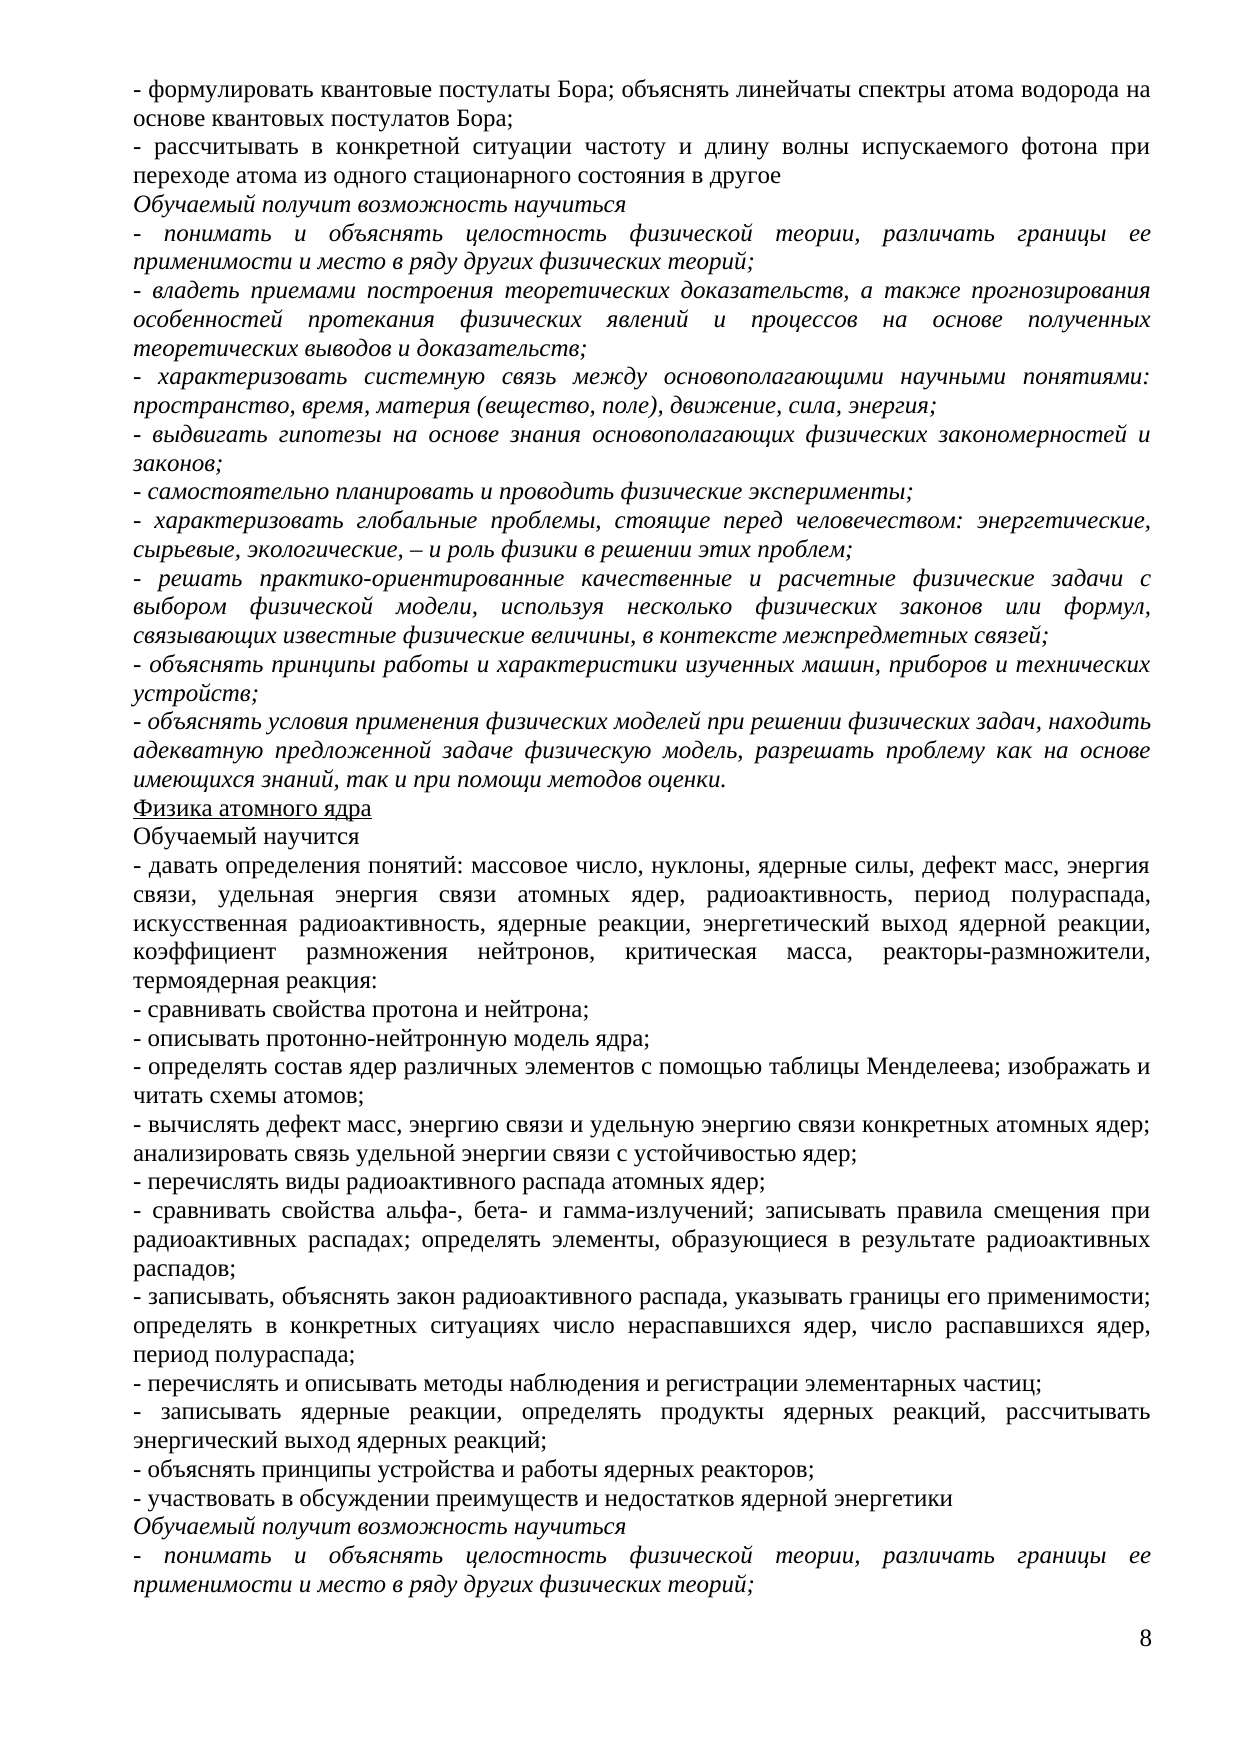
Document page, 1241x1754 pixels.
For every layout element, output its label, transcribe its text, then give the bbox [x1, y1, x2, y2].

text - формулировать квантовые постулаты Бора; объяснять линейчаты спектры атома водорода на основе квантовых постулатов Бора; [133, 74, 1152, 131]
list - рассчитывать в конкретной ситуации частоту и длину волны испускаемого фотона при переходе атома из одного стационарного состояния в другое [133, 131, 1152, 189]
list - объяснять принципы работы и характеристики изученных машин, приборов и технических устройств; [133, 649, 1152, 706]
list - характеризовать системную связь между основополагающими научными понятиями: пространство, время, материя (вещество, поле), движение, сила, энергия; [133, 361, 1152, 419]
text - записывать, объяснять закон радиоактивного распада, указывать границы его применимости; определять в конкретных ситуациях число нераспавшихся ядер, число распавшихся ядер, период полураспада; [133, 1281, 1152, 1368]
text - записывать ядерные реакции, определять продукты ядерных реакций, рассчитывать энергический выход ядерных реакций; [133, 1396, 1152, 1454]
list Обучаемый получит возможность научиться [133, 1511, 1152, 1540]
list - выдвигать гипотезы на основе знания основополагающих физических закономерностей и законов; [133, 419, 1152, 476]
list - понимать и объяснять целостность физической теории, различать границы ее применимости и место в ряду других физических теорий; [133, 218, 1152, 275]
text - перечислять и описывать методы наблюдения и регистрации элементарных частиц; [133, 1368, 1152, 1396]
list Обучаемый получит возможность научиться [133, 189, 1152, 218]
text - объяснять принципы устройства и работы ядерных реакторов; [133, 1454, 1152, 1483]
list Обучаемый научится [133, 821, 1152, 850]
list - самостоятельно планировать и проводить физические эксперименты; [133, 476, 1152, 505]
text - давать определения понятий: массовое число, нуклоны, ядерные силы, дефект масс, энергия связи, удельная энергия связи атомных ядер, радиоактивность, период полураспада, искусственная радиоактивность, ядерные реакции, энергетический выход ядерной реакции, коэффициент размножения нейтронов, критическая масса, реакторы-размножители, термоядерная реакция: [133, 850, 1152, 994]
list - понимать и объяснять целостность физической теории, различать границы ее применимости и место в ряду других физических теорий; [133, 1540, 1152, 1598]
list - решать практико-ориентированные качественные и расчетные физические задачи с выбором физической модели, используя несколько физических законов или формул, связывающих известные физические величины, в контексте межпредметных связей; [133, 563, 1152, 649]
list - участвовать в обсуждении преимуществ и недостатков ядерной энергетики [133, 1483, 1152, 1511]
text - описывать протонно-нейтронную модель ядра; [133, 1023, 1152, 1051]
text - сравнивать свойства альфа-, бета- и гамма-излучений; записывать правила смещения при радиоактивных распадах; определять элементы, образующиеся в результате радиоактивных распадов; [133, 1195, 1152, 1281]
text - перечислять виды радиоактивного распада атомных ядер; [133, 1166, 1152, 1195]
text - сравнивать свойства протона и нейтрона; [133, 994, 1152, 1023]
text - вычислять дефект масс, энергию связи и удельную энергию связи конкретных атомных ядер; анализировать связь удельной энергии связи с устойчивостью ядер; [133, 1109, 1152, 1166]
list - владеть приемами построения теоретических доказательств, а также прогнозирования особенностей протекания физических явлений и процессов на основе полученных теоретических выводов и доказательств; [133, 275, 1152, 361]
list - объяснять условия применения физических моделей при решении физических задач, находить адекватную предложенной задаче физическую модель, разрешать проблему как на основе имеющихся знаний, так и при помощи методов оценки. [133, 706, 1152, 793]
text - определять состав ядер различных элементов с помощью таблицы Менделеева; изображать и читать схемы атомов; [133, 1051, 1152, 1109]
list - характеризовать глобальные проблемы, стоящие перед человечеством: энергетические, сырьевые, экологические, – и роль физики в решении этих проблем; [133, 505, 1152, 563]
list Физика атомного ядра [133, 793, 1152, 821]
